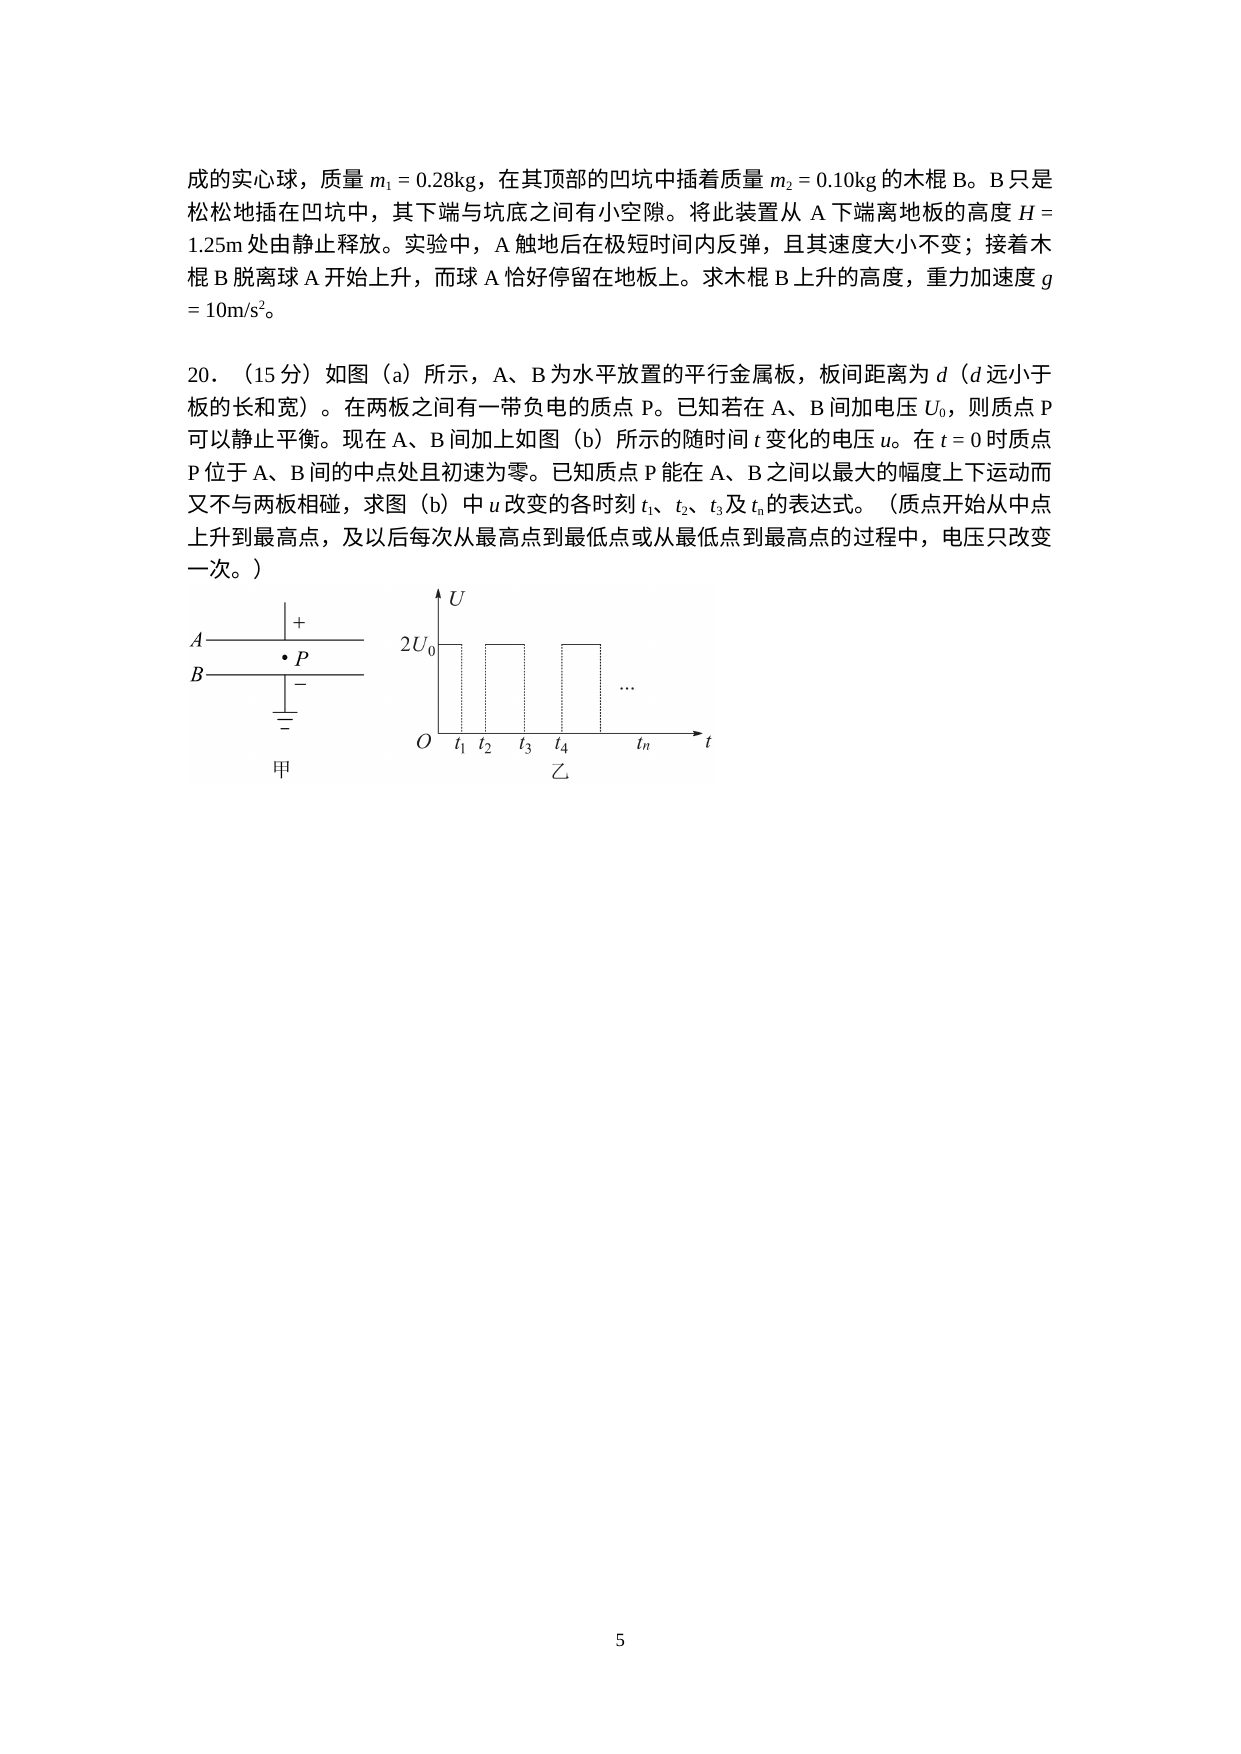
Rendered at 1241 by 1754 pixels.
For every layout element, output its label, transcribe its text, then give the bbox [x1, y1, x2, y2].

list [187, 162, 1053, 324]
picture [187, 584, 715, 785]
list （15分）如图（a）所示，A、B为水平放置的平行金属板，板间距离为d（d远小于板的长和宽）。在两板之间有一带负电的质点P。已知若在A、B间加电压U0，则质点P可以静止平衡。现在A、B间加上如图（b）所示的随时间t变化的电压u。在t = 0时质点P位于A、B间的中点处且初速为零。已知质点P能在A、B之间以最大的幅度上下运动而又不与两板相碰，求图（b）中u改变的各时刻t1、t2、t3及tn的表达式。（质点开始从中点上升到最高点，及以后每次从最高点到最低点或从最低点到最高点的过程中，电压只改变一次。） [187, 357, 1053, 584]
